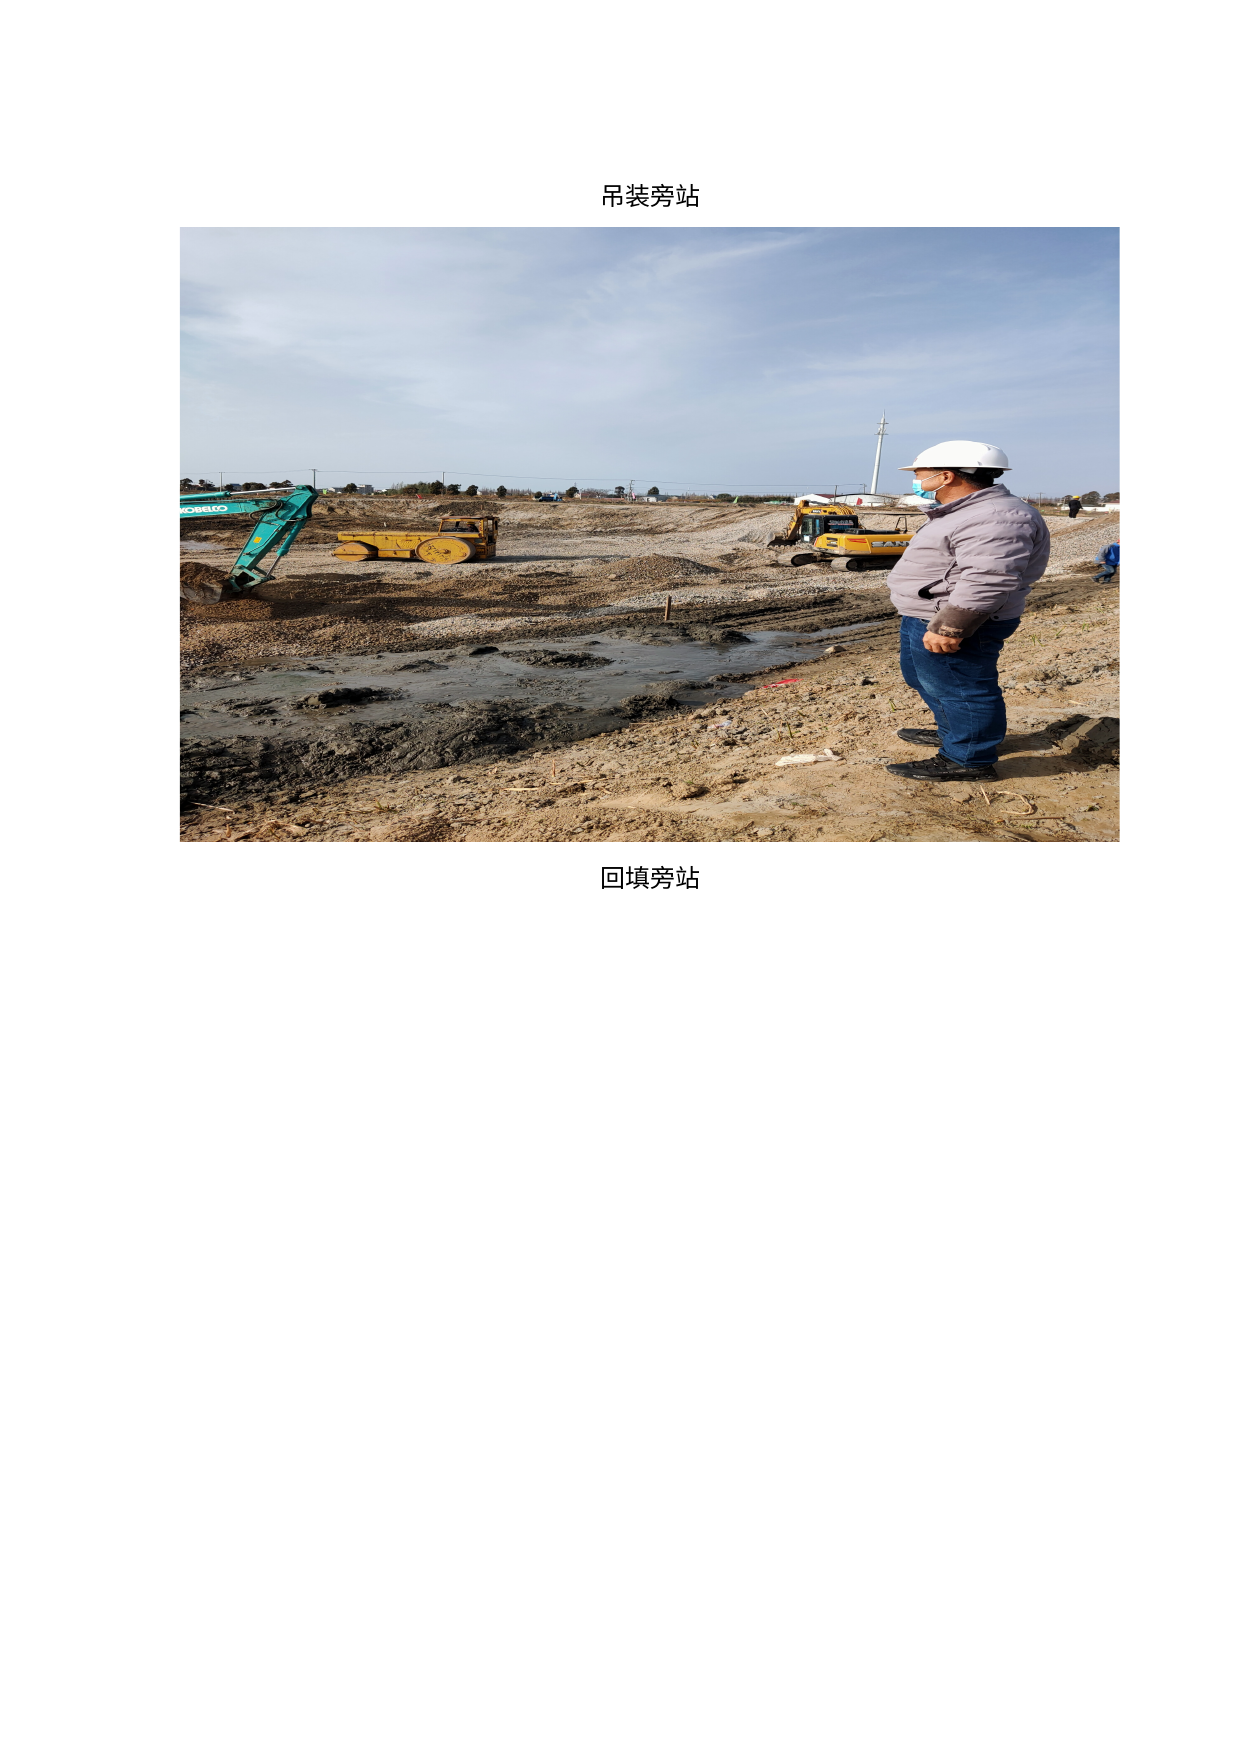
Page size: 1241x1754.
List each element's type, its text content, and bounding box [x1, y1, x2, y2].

text 回填旁站 [148, 844, 1152, 909]
picture [179, 227, 1120, 842]
text 吊装旁站 [148, 162, 1152, 227]
